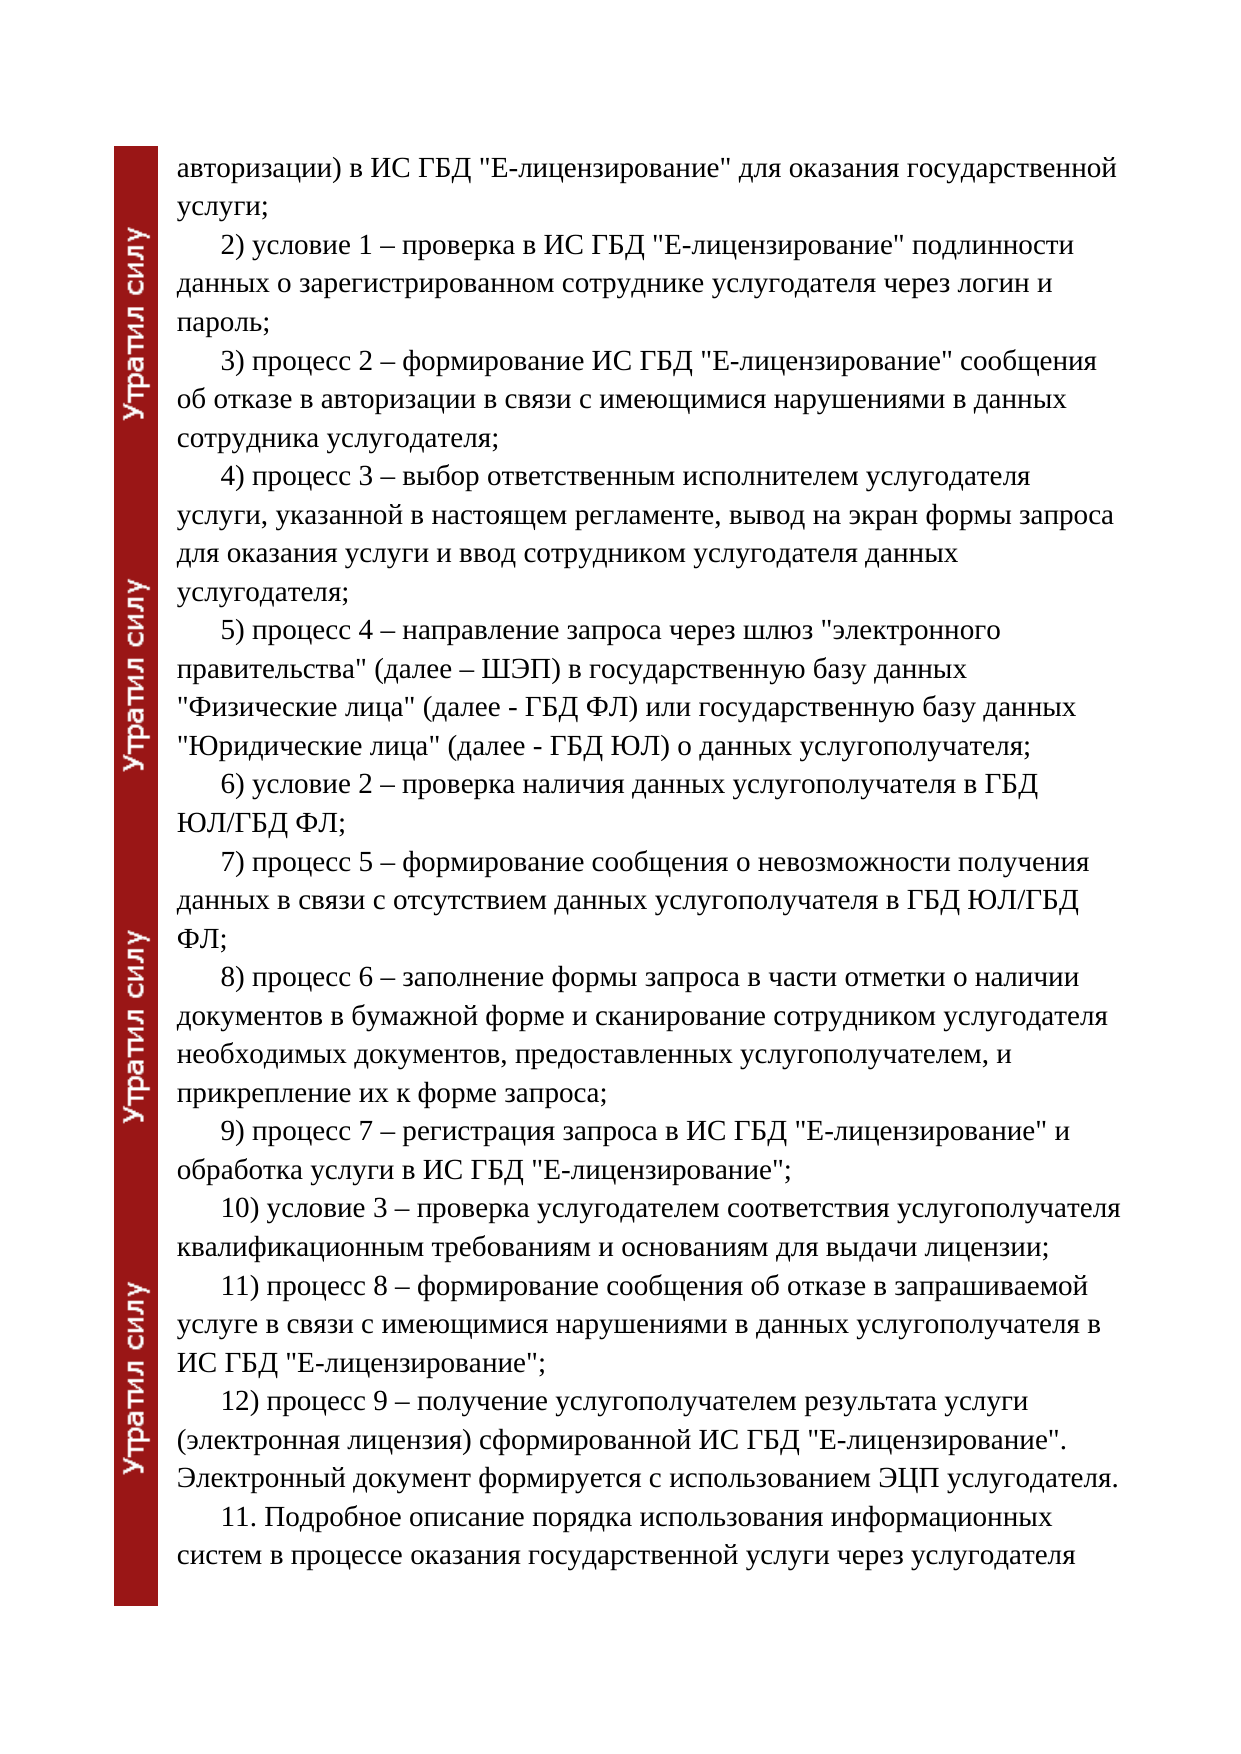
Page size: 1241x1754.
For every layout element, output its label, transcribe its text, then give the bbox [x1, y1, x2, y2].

picture [114, 146, 158, 150]
picture [114, 1571, 158, 1606]
